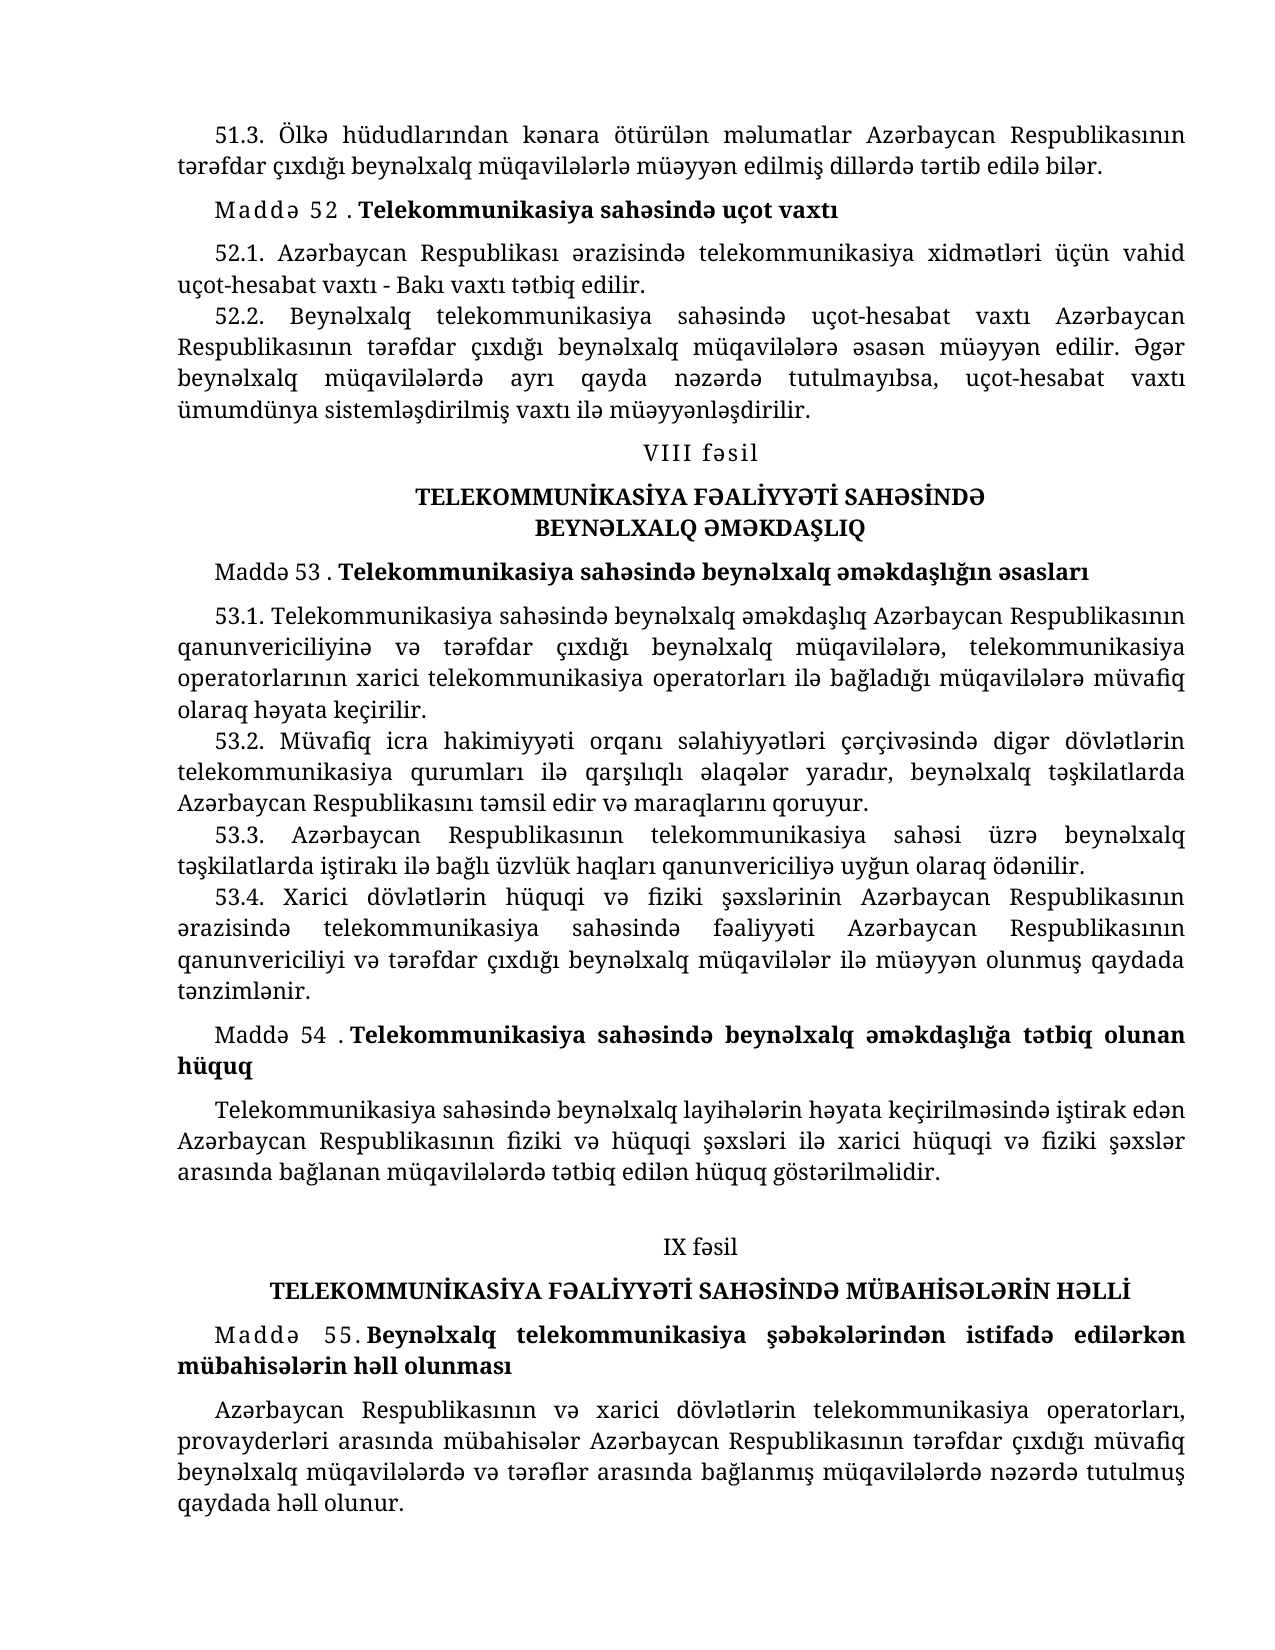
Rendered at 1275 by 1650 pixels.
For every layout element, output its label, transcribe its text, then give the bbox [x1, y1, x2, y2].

text Maddə 53 . Telekommunikasiya sahəsində beynəlxalq əməkdaşlığın əsasları [177, 556, 1186, 587]
text Maddə 54 . Telekommunikasiya sahəsində beynəlxalq əməkdaşlığa tətbiq olunan hüquq [177, 1018, 1186, 1081]
text Maddə 52 . Telekommunikasiya sahəsində uçot vaxtı [177, 193, 1186, 225]
text 53.4. Xarici dövlətlərin hüquqi və fiziki şəxslərinin Azərbaycan Respublikasının ərazisində telekommunikasiya sahəsində fəaliyyəti Azərbaycan Respublikasının qanunvericiliyi və tərəfdar çıxdığı beynəlxalq müqavilələr ilə müəyyən olunmuş qaydada tənzimlənir. [177, 881, 1186, 1006]
text 53.3. Azərbaycan Respublikasının telekommunikasiya sahəsi üzrə beynəlxalq təşkilatlarda iştirakı ilə bağlı üzvlük haqları qanunvericiliyə uyğun olaraq ödənilir. [177, 818, 1186, 881]
text Telekommunikasiya sahəsində beynəlxalq layihələrin həyata keçirilməsində iştirak edən Azərbaycan Respublikasının fiziki və hüquqi şəxsləri ilə xarici hüquqi və fiziki şəxslər arasında bağlanan müqavilələrdə tətbiq edilən hüquq göstərilməlidir. [177, 1093, 1186, 1187]
text Azərbaycan Respublikasının və xarici dövlətlərin telekommunikasiya operatorları, provayderləri arasında mübahisələr Azərbaycan Respublikasının tərəfdar çıxdığı müvafiq beynəlxalq müqavilələrdə və tərəflər arasında bağlanmış müqavilələrdə nəzərdə tutulmuş qaydada həll olunur. [177, 1393, 1186, 1518]
text IX fəsil [177, 1231, 1186, 1262]
text 51.3. Ölkə hüdudlarından kənara ötürülən məlumatlar Azərbaycan Respublikasının tərəfdar çıxdığı beynəlxalq müqavilələrlə müəyyən edilmiş dillərdə tərtib edilə bilər. [177, 118, 1186, 181]
text 53.1. Telekommunikasiya sahəsində beynəlxalq əməkdaşlıq Azərbaycan Respublikasının qanunvericiliyinə və tərəfdar çıxdığı beynəlxalq müqavilələrə, telekommunikasiya operatorlarının xarici telekommunikasiya operatorları ilə bağladığı müqavilələrə müvafiq olaraq həyata keçirilir. [177, 600, 1186, 725]
text Maddə 55. Beynəlxalq telekommunikasiya şəbəkələrindən istifadə edilərkən mübahisələrin həll olunması [177, 1318, 1186, 1381]
text 53.2. Müvafiq icra hakimiyyəti orqanı səlahiyyətləri çərçivəsində digər dövlətlərin telekommunikasiya qurumları ilə qarşılıqlı əlaqələr yaradır, beynəlxalq təşkilatlarda Azərbaycan Respublikasını təmsil edir və maraqlarını qoruyur. [177, 725, 1186, 818]
text VIII fəsil [177, 437, 1186, 468]
text BEYNƏLXALQ ƏMƏKDAŞLIQ [177, 512, 1186, 543]
text 52.2. Beynəlxalq telekommunikasiya sahəsində uçot-hesabat vaxtı Azərbaycan Respublikasının tərəfdar çıxdığı beynəlxalq müqavilələrə əsasən müəyyən edilir. Əgər beynəlxalq müqavilələrdə ayrı qayda nəzərdə tutulmayıbsa, uçot-hesabat vaxtı ümumdünya sistemləşdirilmiş vaxtı ilə müəyyənləşdirilir. [177, 300, 1186, 425]
text TELEKOMMUNİKASİYA FƏALİYYƏTİ SAHƏSİNDƏ MÜBAHİSƏLƏRİN HƏLLİ [177, 1275, 1186, 1306]
text 52.1. Azərbaycan Respublikası ərazisində telekommunikasiya xidmətləri üçün vahid uçot-hesabat vaxtı - Bakı vaxtı tətbiq edilir. [177, 237, 1186, 300]
text TELEKOMMUNİKASİYA FƏALİYYƏTİ SAHƏSİNDƏ [177, 481, 1186, 512]
